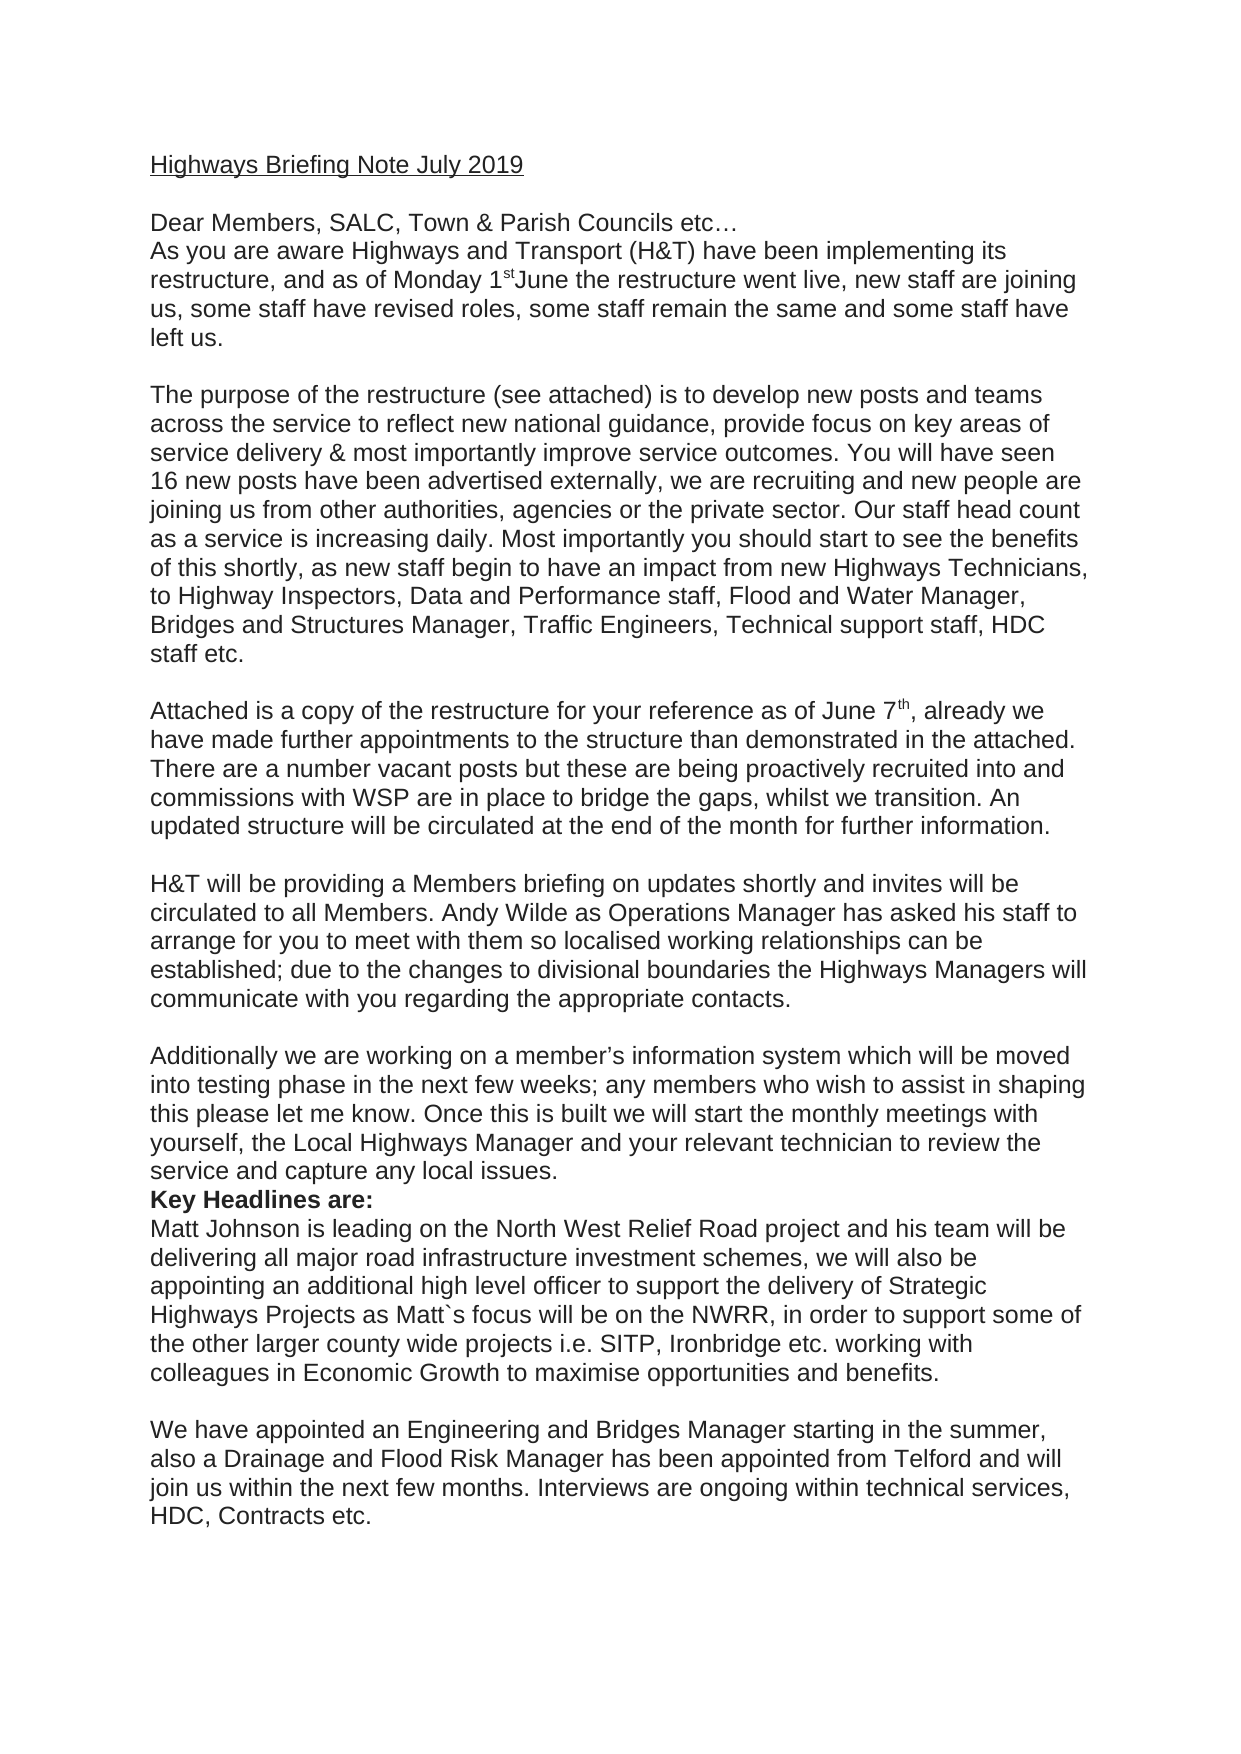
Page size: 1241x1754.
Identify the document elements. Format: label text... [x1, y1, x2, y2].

text Highways Briefing Note July 2019 [150, 150, 1090, 179]
text Key Headlines are: [150, 1185, 1090, 1214]
text We have appointed an Engineering and Bridges Manager starting in the summer, also a Drainage and Flood Risk Manager has been appointed from Telford and will join us within the next few months. Interviews are ongoing within technical services, HDC, Contracts etc. [150, 1415, 1090, 1530]
text Attached is a copy of the restructure for your reference as of June 7th, already we have made further appointments to the structure than demonstrated in the attached. There are a number vacant posts but these are being proactively recruited into and commissions with WSP are in place to bridge the gaps, whilst we transition. An updated structure will be circulated at the end of the month for further information. [150, 696, 1090, 840]
text Matt Johnson is leading on the North West Relief Road project and his team will be delivering all major road infrastructure investment schemes, we will also be appointing an additional high level officer to support the delivery of Strategic Highways Projects as Matt`s focus will be on the NWRR, in order to support some of the other larger county wide projects i.e. SITP, Ironbridge etc. working with colleagues in Economic Growth to maximise opportunities and benefits. [150, 1214, 1090, 1386]
text The purpose of the restructure (see attached) is to develop new posts and teams across the service to reflect new national guidance, provide focus on key areas of service delivery & most importantly improve service outcomes. You will have seen 16 new posts have been advertised externally, we are recruiting and new people are joining us from other authorities, agencies or the private sector. Our staff head count as a service is increasing daily. Most importantly you should start to see the benefits of this shortly, as new staff begin to have an impact from new Highways Technicians, to Highway Inspectors, Data and Performance staff, Flood and Water Manager, Bridges and Structures Manager, Traffic Engineers, Technical support staff, HDC staff etc. [150, 380, 1090, 667]
text As you are aware Highways and Transport (H&T) have been implementing its restructure, and as of Monday 1stJune the restructure went live, new staff are joining us, some staff have revised roles, some staff remain the same and some staff have left us. [150, 236, 1090, 351]
text Dear Members, SALC, Town & Parish Councils etc… [150, 207, 1090, 236]
text H&T will be providing a Members briefing on updates shortly and invites will be circulated to all Members. Andy Wilde as Operations Manager has asked his staff to arrange for you to meet with them so localised working relationships can be established; due to the changes to divisional boundaries the Highways Managers will communicate with you regarding the appropriate contacts. [150, 869, 1090, 1012]
text Additionally we are working on a member’s information system which will be moved into testing phase in the next few weeks; any members who wish to assist in shaping this please let me know. Once this is built we will start the monthly meetings with yourself, the Local Highways Manager and your relevant technician to review the service and capture any local issues. [150, 1041, 1090, 1185]
